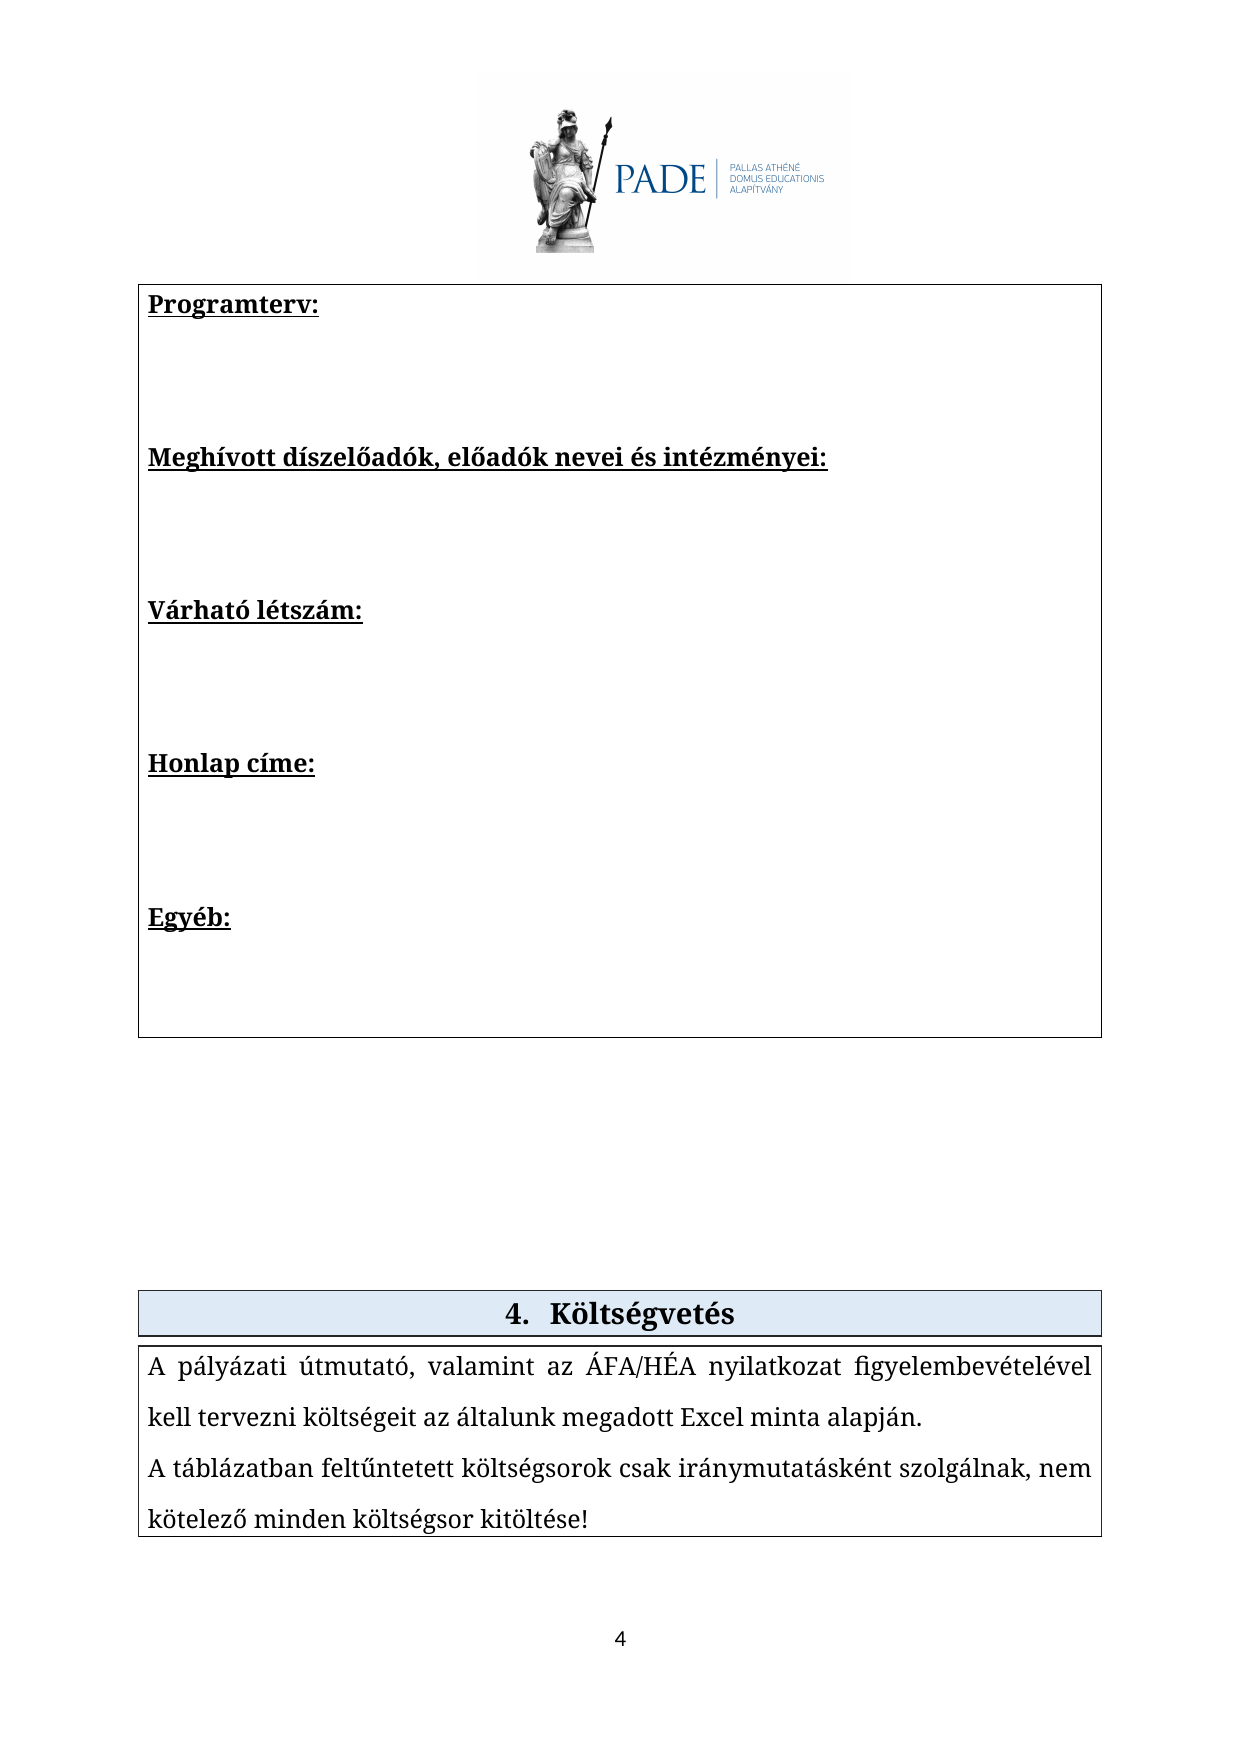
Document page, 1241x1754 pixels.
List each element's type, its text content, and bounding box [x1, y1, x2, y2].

text Várható létszám: [139, 590, 1101, 627]
list Költségvetés [139, 1291, 1101, 1335]
text A táblázatban feltűntetett költségsorok csak iránymutatásként szolgálnak, nem kötelező minden költségsor kitöltése! [139, 1447, 1101, 1536]
text A pályázati útmutató, valamint az ÁFA/HÉA nyilatkozat figyelembevételével kell tervezni költségeit az általunk megadott Excel minta alapján. [139, 1347, 1101, 1434]
text Programterv: [139, 285, 1101, 321]
text Meghívott díszelőadók, előadók nevei és intézményei: [139, 437, 1101, 474]
picture [478, 73, 851, 284]
text Egyéb: [139, 896, 1101, 933]
text Honlap címe: [139, 743, 1101, 780]
